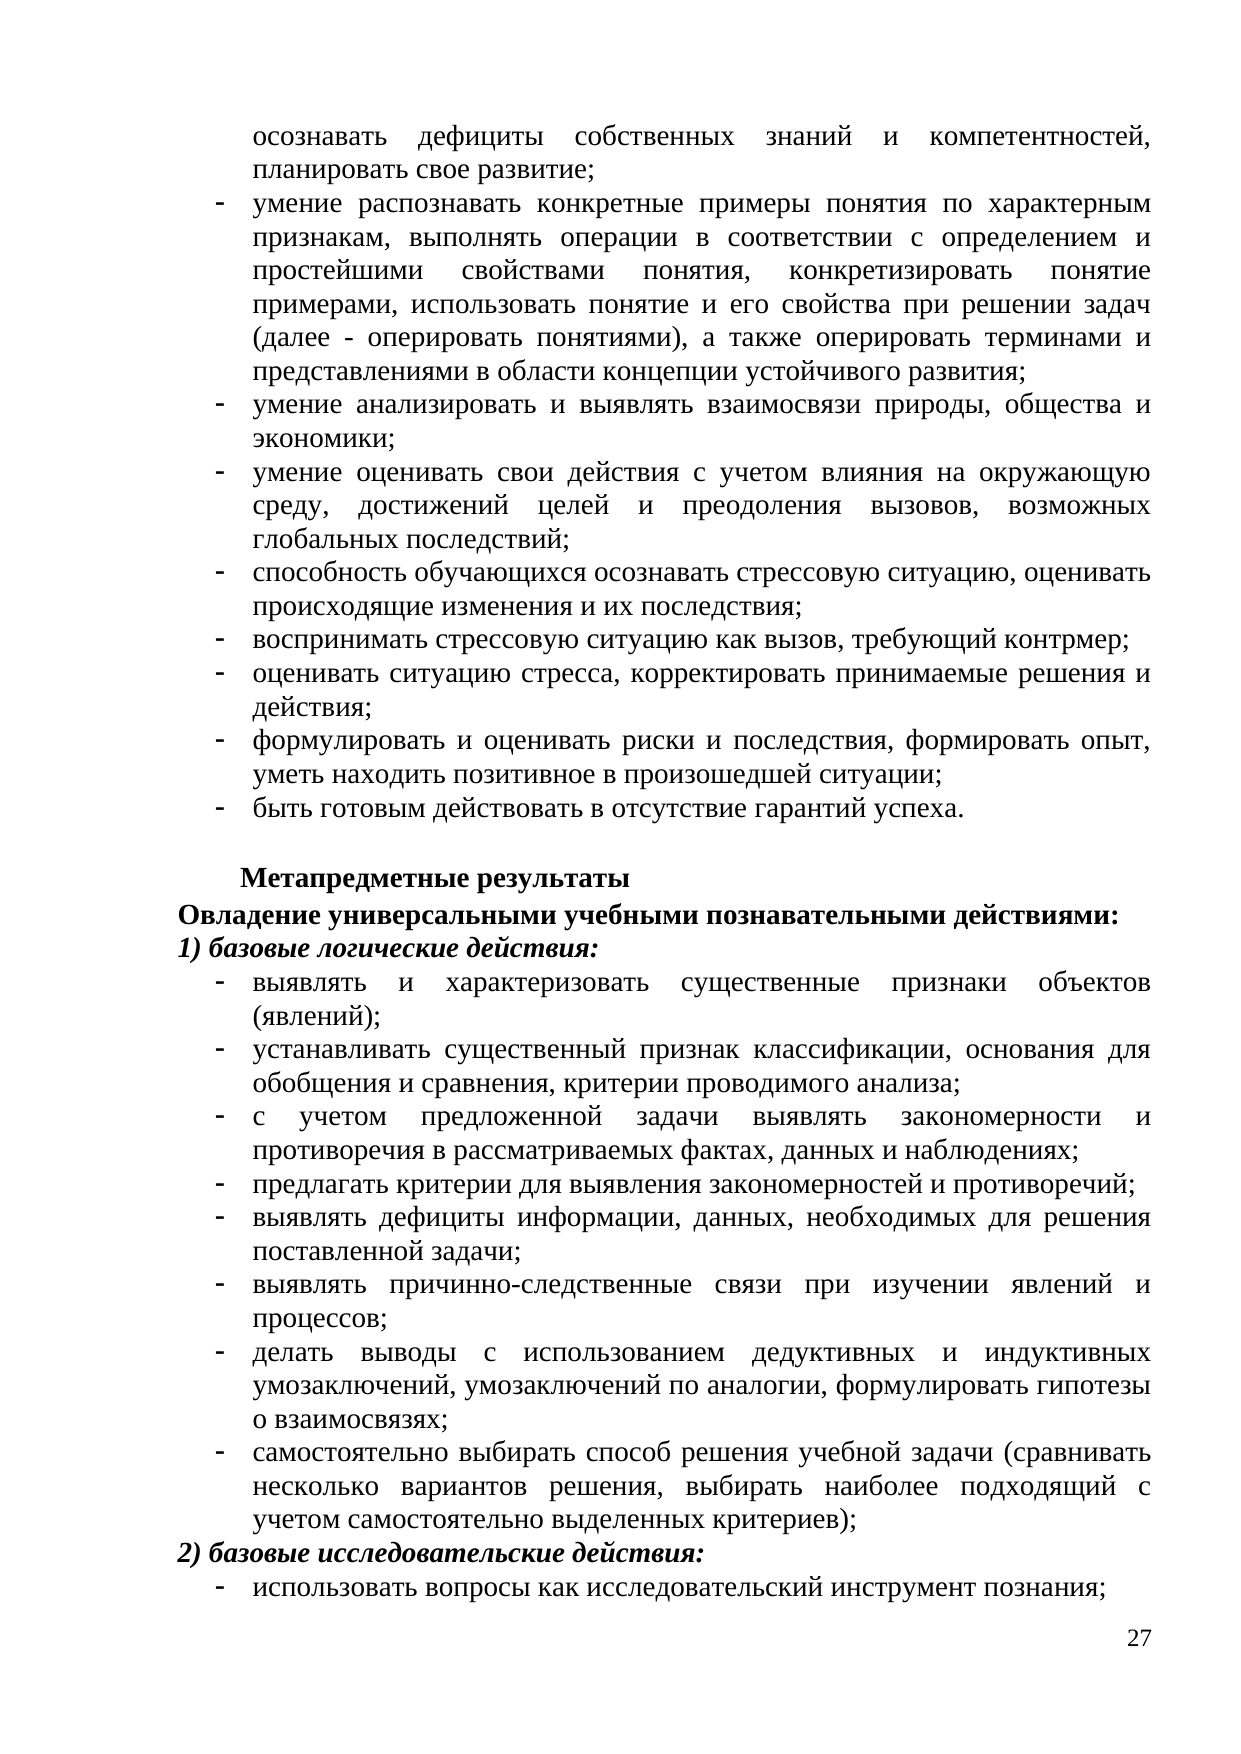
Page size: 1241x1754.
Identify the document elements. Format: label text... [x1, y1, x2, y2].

list с учетом предложенной задачи выявлять закономерности и противоречия в рассматриваемых фактах, данных и наблюдениях; [215, 1098, 1152, 1166]
text 1) базовые логические действия: [177, 931, 1152, 964]
list умение оценивать свои действия с учетом влияния на окружающую среду, достижений целей и преодоления вызовов, возможных глобальных последствий; [215, 454, 1152, 554]
list устанавливать существенный признак классификации, основания для обобщения и сравнения, критерии проводимого анализа; [215, 1031, 1152, 1098]
text 2) базовые исследовательские действия: [177, 1535, 1152, 1569]
list умение анализировать и выявлять взаимосвязи природы, общества и экономики; [215, 387, 1152, 454]
list предлагать критерии для выявления закономерностей и противоречий; [215, 1166, 1152, 1199]
list использовать вопросы как исследовательский инструмент познания; [215, 1569, 1152, 1602]
list умение распознавать конкретные примеры понятия по характерным признакам, выполнять операции в соответствии с определением и простейшими свойствами понятия, конкретизировать понятие примерами, использовать понятие и его свойства при решении задач (далее - оперировать понятиями), а также оперировать терминами и представлениями в области концепции устойчивого развития; [215, 185, 1152, 387]
list выявлять и характеризовать существенные признаки объектов (явлений); [215, 964, 1152, 1031]
list способность обучающихся осознавать стрессовую ситуацию, оценивать происходящие изменения и их последствия; [215, 554, 1152, 622]
text Метапредметные результаты [177, 860, 1152, 894]
list самостоятельно выбирать способ решения учебной задачи (сравнивать несколько вариантов решения, выбирать наиболее подходящий с учетом самостоятельно выделенных критериев); [215, 1434, 1152, 1535]
list делать выводы с использованием дедуктивных и индуктивных умозаключений, умозаключений по аналогии, формулировать гипотезы о взаимосвязях; [215, 1334, 1152, 1434]
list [215, 118, 1152, 185]
text Овладение универсальными учебными познавательными действиями: [177, 897, 1152, 931]
list выявлять дефициты информации, данных, необходимых для решения поставленной задачи; [215, 1199, 1152, 1267]
list формулировать и оценивать риски и последствия, формировать опыт, уметь находить позитивное в произошедшей ситуации; [215, 722, 1152, 790]
list выявлять причинно-следственные связи при изучении явлений и процессов; [215, 1267, 1152, 1334]
list оценивать ситуацию стресса, корректировать принимаемые решения и действия; [215, 655, 1152, 722]
list воспринимать стрессовую ситуацию как вызов, требующий контрмер; [215, 622, 1152, 655]
list быть готовым действовать в отсутствие гарантий успеха. [215, 790, 1152, 823]
